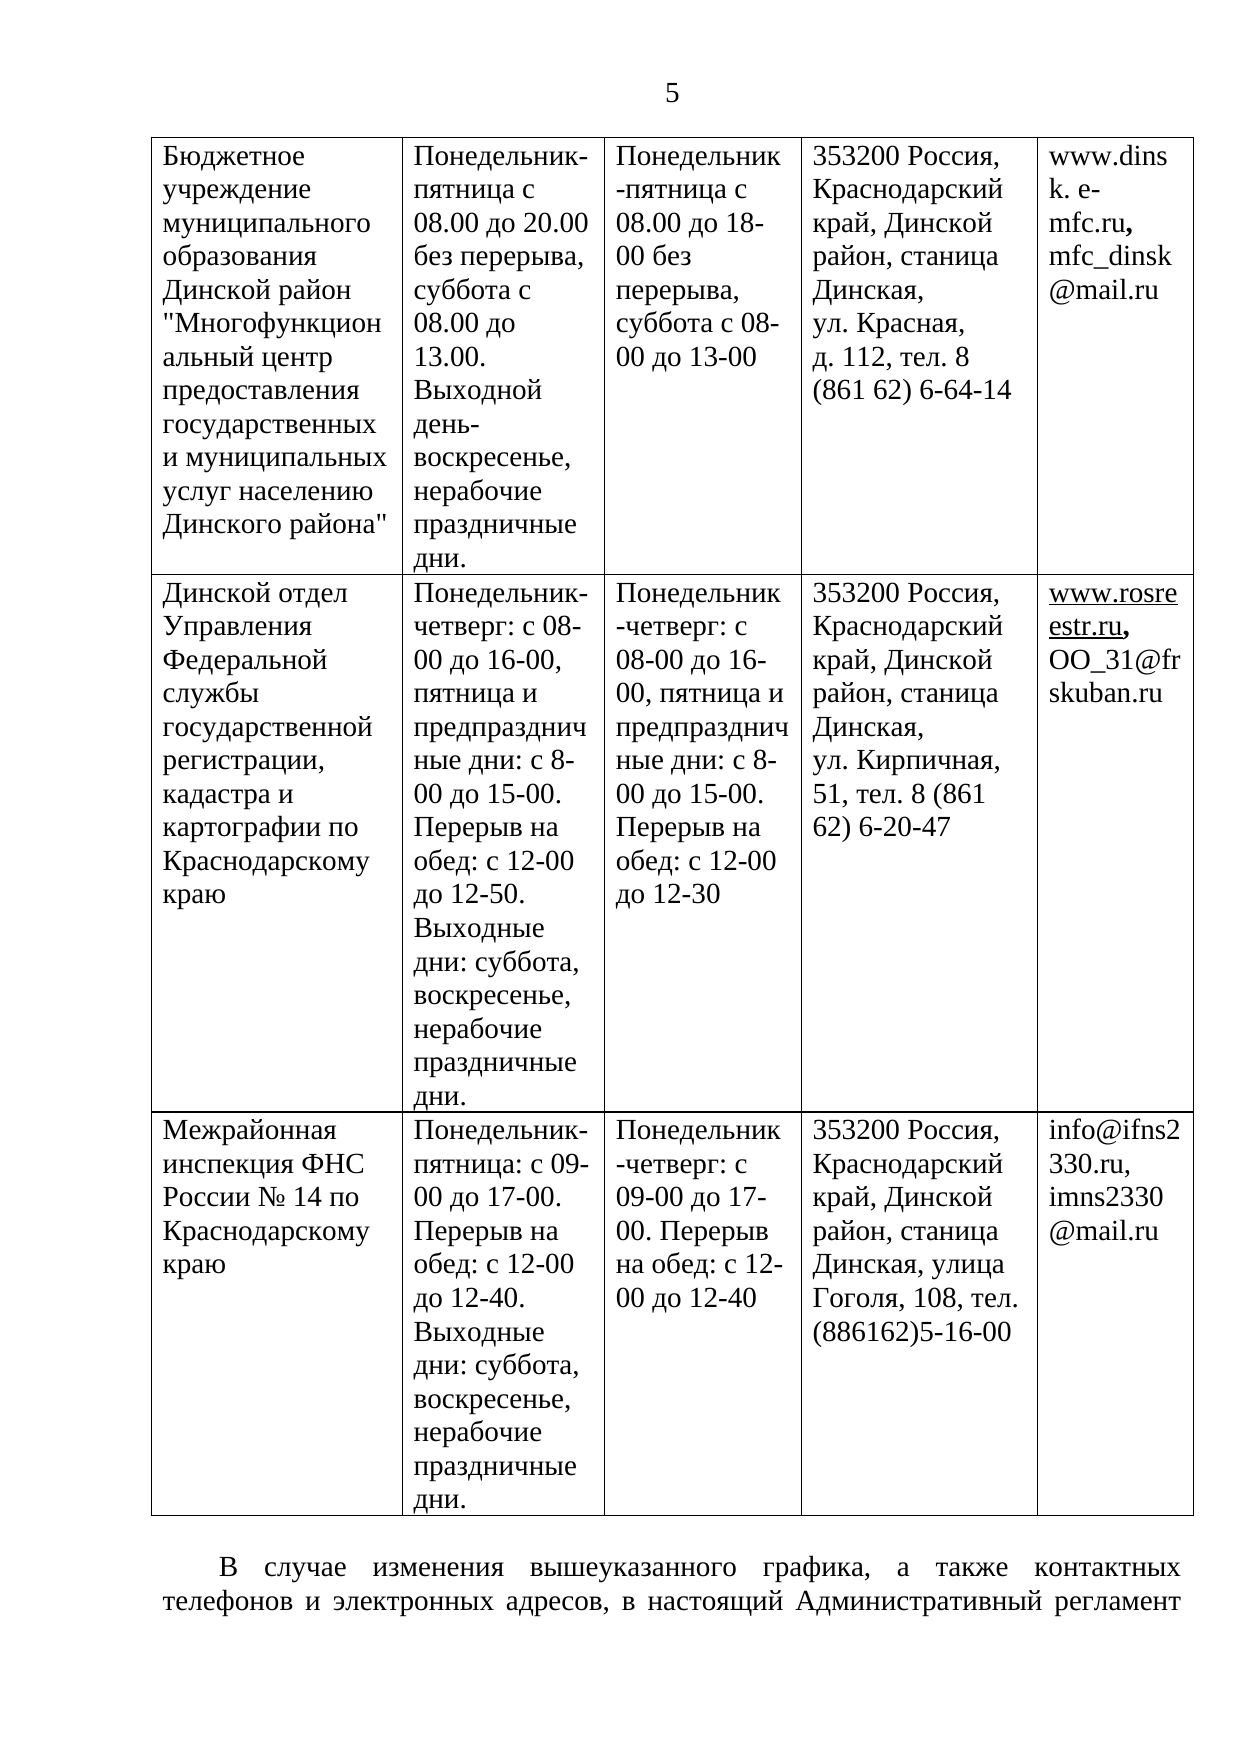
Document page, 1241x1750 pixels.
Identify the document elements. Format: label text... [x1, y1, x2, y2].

table_cell Понедельник-пятница: с 09-00 до 17-00. Перерыв на обед: с 12-00 до 12-40. Выходные дни: суббота, воскресенье, нерабочие праздничные дни. [403, 1113, 604, 1515]
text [162, 1549, 1182, 1617]
table_cell 353200 Россия, Краснодарский край, Динской район, станица Динская, улица Гоголя, 108, тел. (886162)5-16-00 [802, 1113, 1037, 1515]
table_cell Понедельник-четверг: с 09-00 до 17-00. Перерыв на обед: с 12-00 до 12-40 [605, 1113, 801, 1515]
table_cell Динской отдел Управления Федеральной службы государственной регистрации, кадастра и картографии по Краснодарскому краю [152, 575, 402, 1111]
table_cell www.dinsk. e-mfc.ru, mfc_dinsk@mail.ru [1038, 138, 1193, 574]
table_cell 353200 Россия, Краснодарский край, Динской район, станица Динская, ул. Кирпичная, 51, тел. 8 (861 62) 6-20-47 [802, 575, 1037, 1111]
table_cell Понедельник-четверг: с 08-00 до 16-00, пятница и предпраздничные дни: с 8-00 до 15-00. Перерыв на обед: с 12-00 до 12-30 [605, 575, 801, 1111]
table_cell Понедельник-четверг: с 08-00 до 16-00, пятница и предпраздничные дни: с 8-00 до 15-00. Перерыв на обед: с 12-00 до 12-50. Выходные дни: суббота, воскресенье, нерабочие праздничные дни. [403, 575, 604, 1111]
table_cell Межрайонная инспекция ФНС России № 14 по Краснодарскому краю [152, 1113, 402, 1515]
table_cell www.rosreestr.ru, OO_31@frskuban.ru [1038, 575, 1193, 1111]
table_cell Понедельник-пятница с 08.00 до 18-00 без перерыва, суббота с 08-00 до 13-00 [605, 138, 801, 574]
table_cell info@ifns2330.ru, imns2330@mail.ru [1038, 1113, 1193, 1515]
table_cell Бюджетное учреждение муниципального образования Динской район "Многофункциональный центр предоставления государственных и муниципальных услуг населению Динского района" [152, 138, 402, 574]
table_cell Понедельник-пятница с 08.00 до 20.00 без перерыва, суббота с 08.00 до 13.00. Выходной день- воскресенье, нерабочие праздничные дни. [403, 138, 604, 574]
table_cell 353200 Россия, Краснодарский край, Динской район, станица Динская, ул. Красная, д. 112, тел. 8 (861 62) 6-64-14 [802, 138, 1037, 574]
